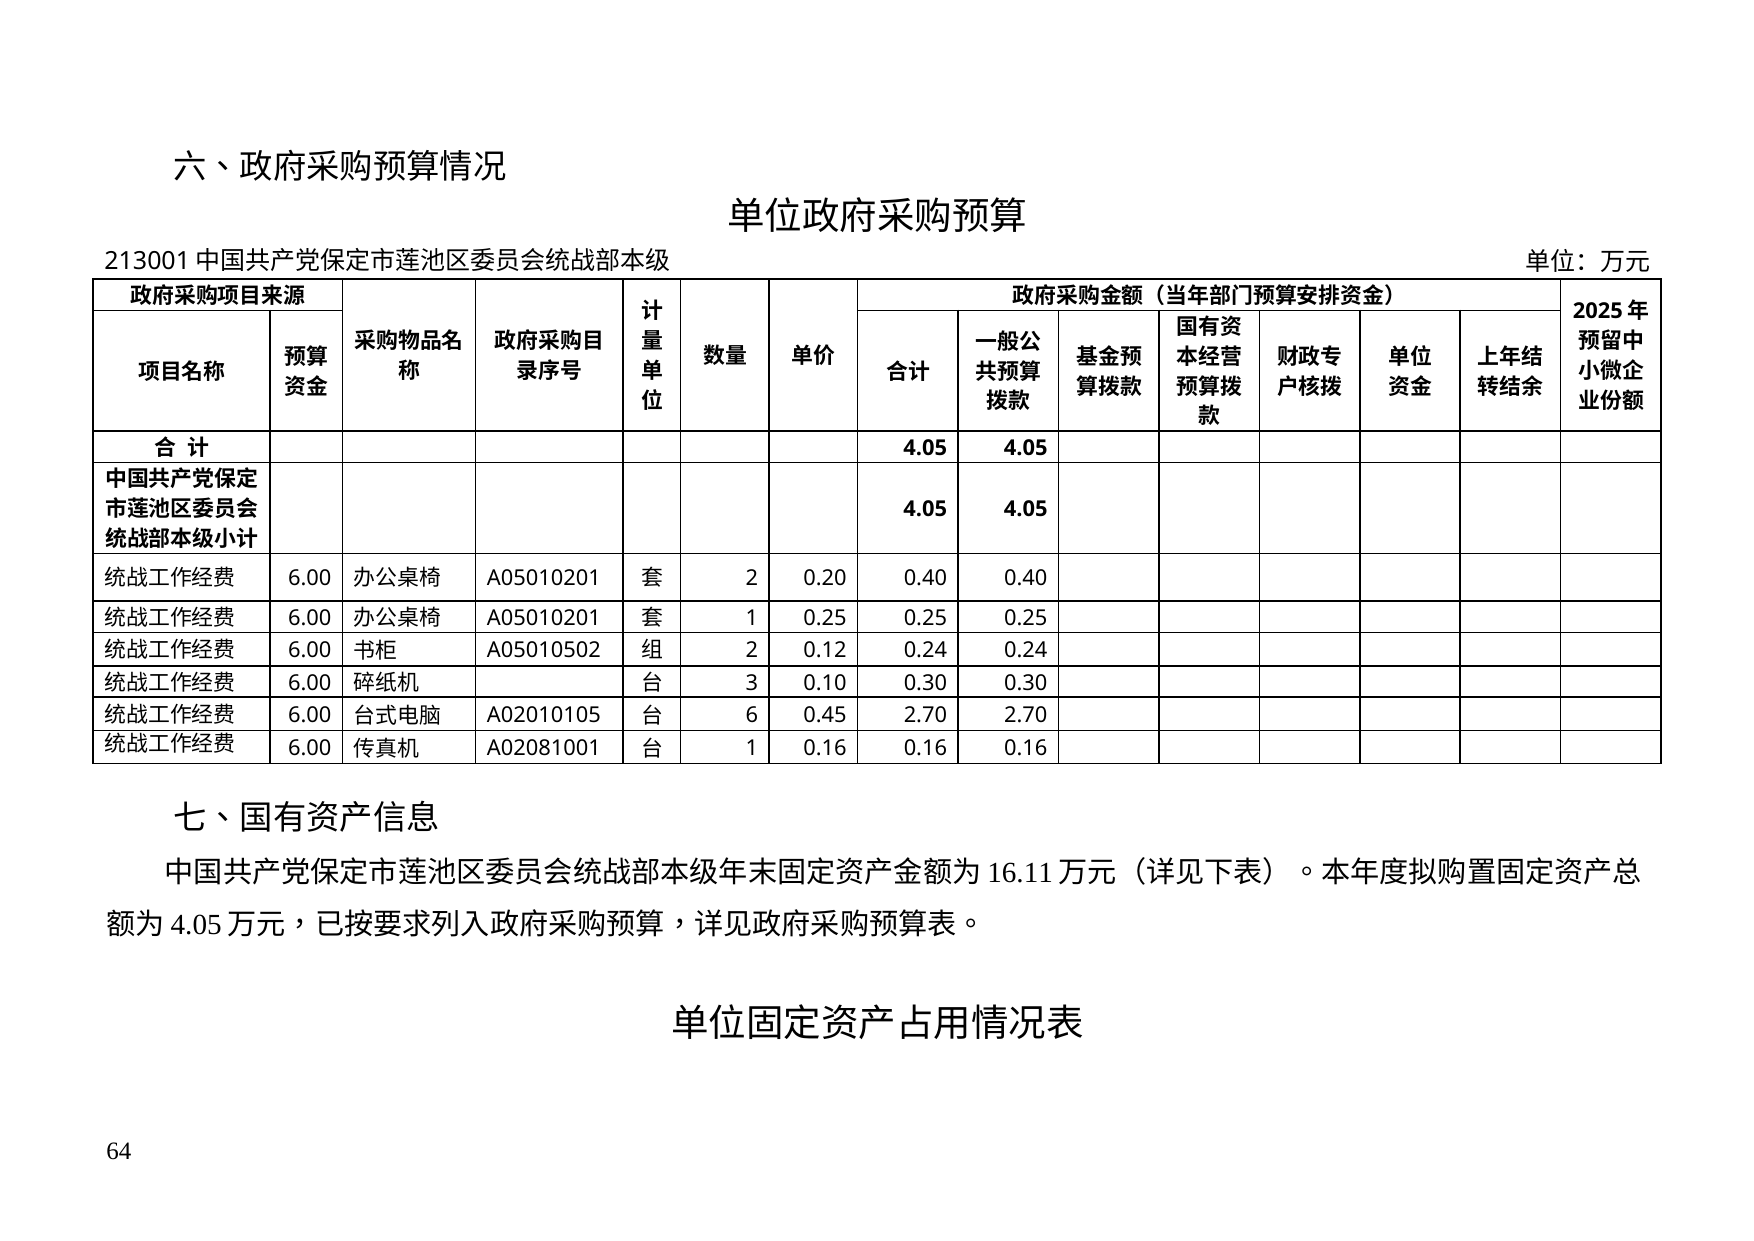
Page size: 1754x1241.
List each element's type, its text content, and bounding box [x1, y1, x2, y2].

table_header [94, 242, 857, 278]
text 中国共产党保定市莲池区委员会统战部本级年末固定资产金额为16.11万元（详见下表）。本年度拟购置固定资产总额为4.05万元，已按要求列入政府采购预算，详见政府采购预算表。 [106, 841, 1648, 945]
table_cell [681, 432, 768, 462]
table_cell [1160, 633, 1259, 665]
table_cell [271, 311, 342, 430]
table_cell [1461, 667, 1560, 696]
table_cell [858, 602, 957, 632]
text 六、政府采购预算情况 [106, 143, 1648, 188]
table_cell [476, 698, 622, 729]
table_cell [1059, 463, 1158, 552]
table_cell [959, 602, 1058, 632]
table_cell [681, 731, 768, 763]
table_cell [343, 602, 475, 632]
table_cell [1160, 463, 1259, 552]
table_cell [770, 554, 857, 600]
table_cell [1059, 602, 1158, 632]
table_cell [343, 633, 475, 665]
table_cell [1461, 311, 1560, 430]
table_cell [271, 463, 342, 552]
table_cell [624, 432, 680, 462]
text 单位固定资产占用情况表 [106, 997, 1648, 1048]
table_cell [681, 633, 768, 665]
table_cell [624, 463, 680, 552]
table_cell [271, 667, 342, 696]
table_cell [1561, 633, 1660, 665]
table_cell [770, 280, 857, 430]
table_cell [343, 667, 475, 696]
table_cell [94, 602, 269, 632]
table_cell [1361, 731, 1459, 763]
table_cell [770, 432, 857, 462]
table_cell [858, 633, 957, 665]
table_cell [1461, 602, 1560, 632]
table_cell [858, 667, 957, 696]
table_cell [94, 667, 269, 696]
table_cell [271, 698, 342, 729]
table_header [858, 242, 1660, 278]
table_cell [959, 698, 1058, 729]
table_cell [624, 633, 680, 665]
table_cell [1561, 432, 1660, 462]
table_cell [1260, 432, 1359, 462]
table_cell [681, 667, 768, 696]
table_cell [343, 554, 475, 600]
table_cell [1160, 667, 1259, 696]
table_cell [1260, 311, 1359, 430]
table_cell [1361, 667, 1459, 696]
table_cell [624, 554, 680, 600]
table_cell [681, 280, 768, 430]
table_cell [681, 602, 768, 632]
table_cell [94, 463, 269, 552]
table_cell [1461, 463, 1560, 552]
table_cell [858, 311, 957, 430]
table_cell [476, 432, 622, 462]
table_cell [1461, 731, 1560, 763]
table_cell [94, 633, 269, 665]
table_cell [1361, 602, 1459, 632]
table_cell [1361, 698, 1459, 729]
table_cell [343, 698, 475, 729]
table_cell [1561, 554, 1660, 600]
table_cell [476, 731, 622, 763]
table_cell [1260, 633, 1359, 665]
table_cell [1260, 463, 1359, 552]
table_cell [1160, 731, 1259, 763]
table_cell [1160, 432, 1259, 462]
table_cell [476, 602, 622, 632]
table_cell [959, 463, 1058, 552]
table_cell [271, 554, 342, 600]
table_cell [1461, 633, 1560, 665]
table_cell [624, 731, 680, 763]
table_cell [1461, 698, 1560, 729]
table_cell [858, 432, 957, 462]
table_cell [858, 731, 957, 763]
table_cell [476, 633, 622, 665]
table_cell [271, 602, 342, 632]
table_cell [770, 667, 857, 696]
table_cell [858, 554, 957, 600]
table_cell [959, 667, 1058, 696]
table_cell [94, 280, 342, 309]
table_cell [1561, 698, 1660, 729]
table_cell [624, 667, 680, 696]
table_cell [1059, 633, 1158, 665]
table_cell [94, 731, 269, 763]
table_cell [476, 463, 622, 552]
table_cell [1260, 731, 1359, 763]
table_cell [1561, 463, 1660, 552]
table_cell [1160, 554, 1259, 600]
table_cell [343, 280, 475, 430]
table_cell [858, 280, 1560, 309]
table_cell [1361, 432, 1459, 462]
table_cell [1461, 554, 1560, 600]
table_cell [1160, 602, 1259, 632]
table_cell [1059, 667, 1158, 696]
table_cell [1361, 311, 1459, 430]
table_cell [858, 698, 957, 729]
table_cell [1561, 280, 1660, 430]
text 七、国有资产信息 [106, 794, 1648, 839]
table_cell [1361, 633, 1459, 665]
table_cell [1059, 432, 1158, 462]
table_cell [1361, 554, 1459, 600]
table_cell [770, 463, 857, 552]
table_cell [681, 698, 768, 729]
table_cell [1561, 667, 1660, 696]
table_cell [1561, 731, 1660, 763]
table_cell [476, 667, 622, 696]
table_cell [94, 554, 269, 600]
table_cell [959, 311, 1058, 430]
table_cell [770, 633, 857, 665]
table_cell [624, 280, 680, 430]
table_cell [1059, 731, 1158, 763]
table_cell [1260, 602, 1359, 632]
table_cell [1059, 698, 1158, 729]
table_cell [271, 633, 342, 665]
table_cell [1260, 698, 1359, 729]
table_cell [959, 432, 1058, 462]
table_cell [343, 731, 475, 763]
text 单位政府采购预算 [106, 189, 1648, 240]
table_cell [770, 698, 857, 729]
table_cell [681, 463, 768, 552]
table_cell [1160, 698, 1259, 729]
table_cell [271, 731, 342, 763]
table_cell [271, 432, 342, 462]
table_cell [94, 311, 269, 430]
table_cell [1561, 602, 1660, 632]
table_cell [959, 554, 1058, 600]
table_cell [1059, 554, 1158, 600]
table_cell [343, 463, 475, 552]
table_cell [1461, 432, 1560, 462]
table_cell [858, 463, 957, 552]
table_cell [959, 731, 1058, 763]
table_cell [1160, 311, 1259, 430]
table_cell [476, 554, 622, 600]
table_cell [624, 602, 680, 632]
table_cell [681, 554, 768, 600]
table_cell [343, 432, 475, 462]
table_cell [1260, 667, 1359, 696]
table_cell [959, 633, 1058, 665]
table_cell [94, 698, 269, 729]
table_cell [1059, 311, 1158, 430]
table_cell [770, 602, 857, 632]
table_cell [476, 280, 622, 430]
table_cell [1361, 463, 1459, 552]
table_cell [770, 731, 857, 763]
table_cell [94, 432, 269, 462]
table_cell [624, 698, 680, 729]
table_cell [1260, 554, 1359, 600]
